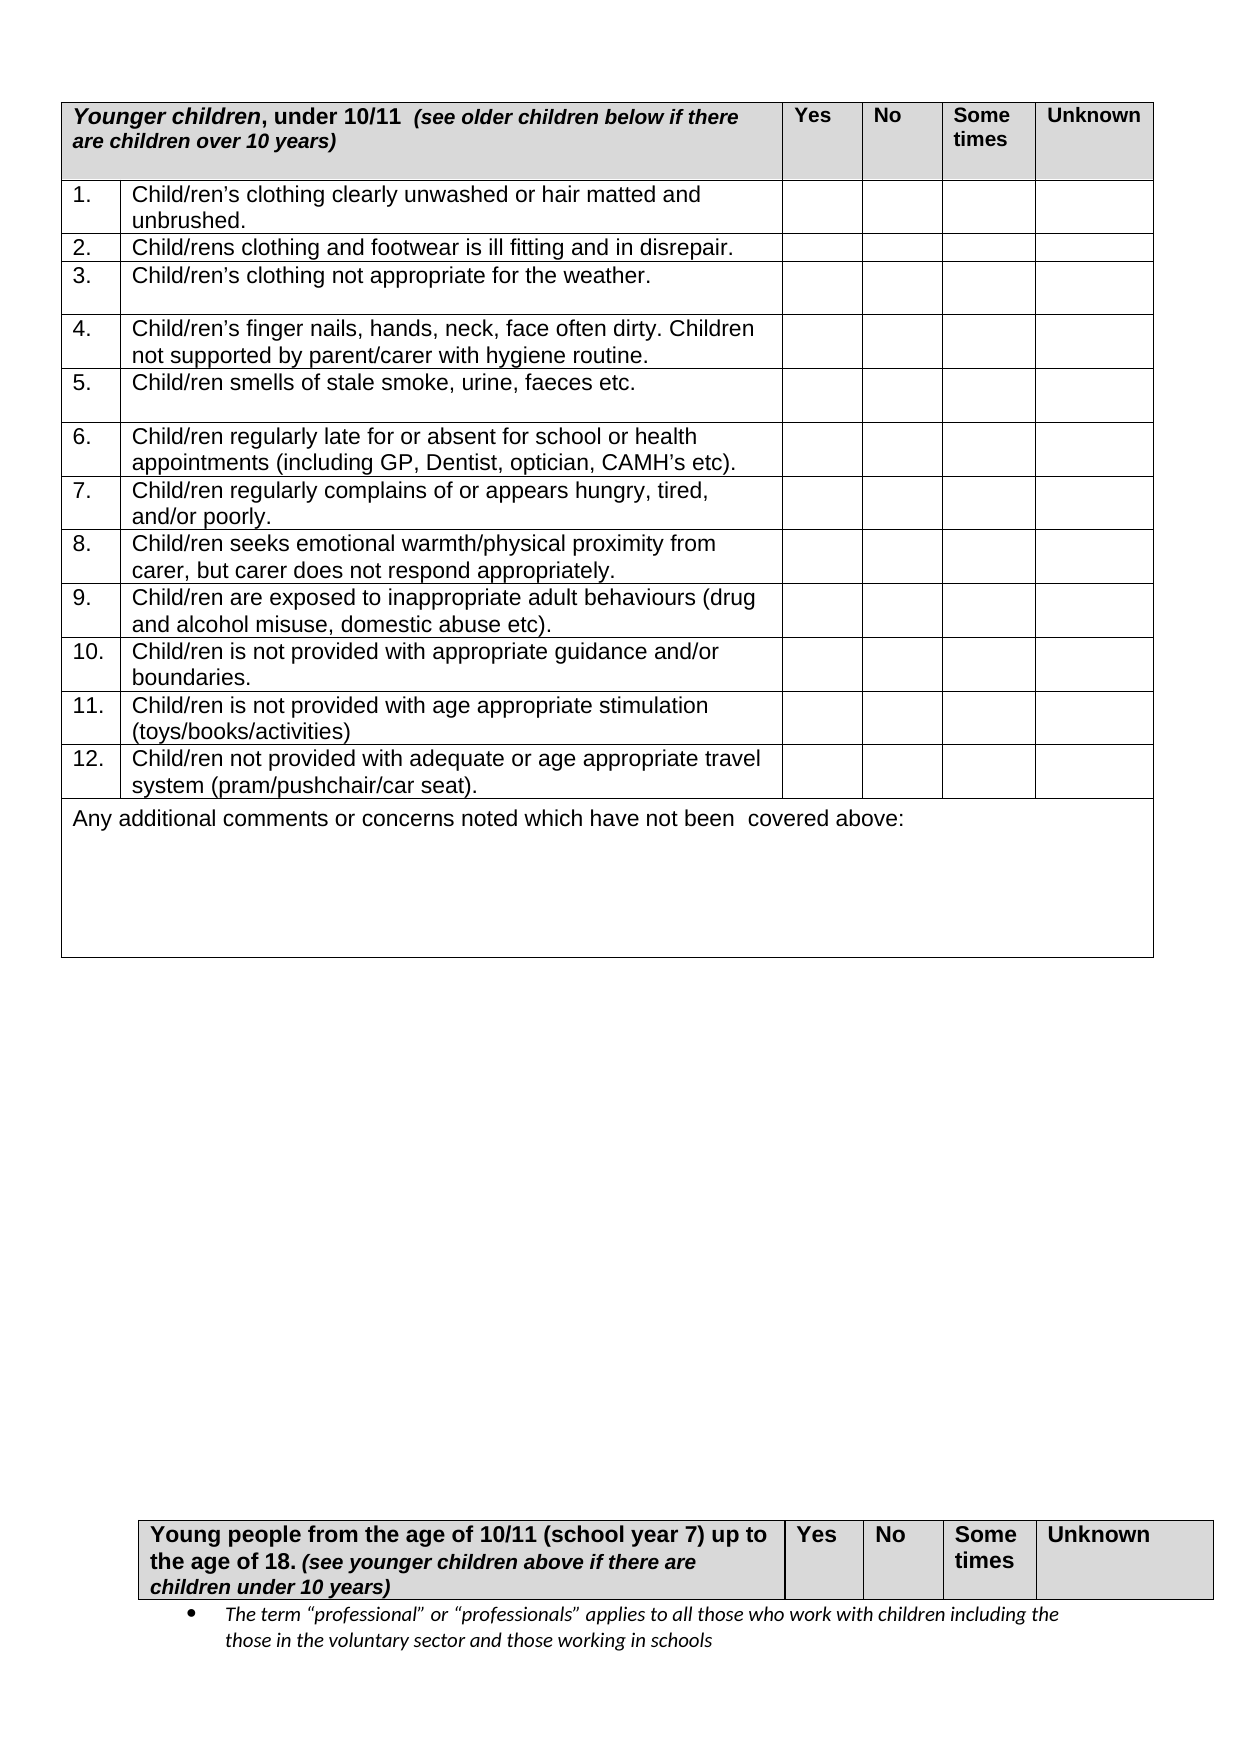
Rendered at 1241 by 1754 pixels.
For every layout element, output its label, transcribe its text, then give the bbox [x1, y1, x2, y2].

table_header Yes [786, 1521, 863, 1599]
table_cell [1036, 477, 1153, 529]
table_cell [943, 423, 1035, 476]
table_cell [863, 477, 942, 529]
table_header Some times [944, 1521, 1036, 1599]
table_cell Child/ren is not provided with age appropriate stimulation (toys/books/activities) [121, 692, 782, 744]
table_cell [783, 423, 862, 476]
table_cell Child/ren’s clothing not appropriate for the weather. [121, 262, 782, 314]
table_header Unknown [1036, 103, 1153, 179]
table_cell 2. [62, 234, 120, 261]
table_cell Child/ren’s finger nails, hands, neck, face often dirty. Children not supported by parent/carer with hygiene routine. [121, 315, 782, 368]
table_cell [1036, 745, 1153, 798]
table_cell [1036, 692, 1153, 744]
table_cell [863, 423, 942, 476]
table_cell Child/ren regularly complains of or appears hungry, tired, and/or poorly. [121, 477, 782, 529]
table_cell 10. [62, 638, 120, 691]
table_cell [783, 745, 862, 798]
table_header Some times [943, 103, 1035, 179]
table_cell 6. [62, 423, 120, 476]
table_cell Child/ren not provided with adequate or age appropriate travel system (pram/pushchair/car seat). [121, 745, 782, 798]
table_cell [863, 530, 942, 583]
table_cell [1036, 369, 1153, 422]
table_header No [864, 1521, 943, 1599]
table_cell Child/ren smells of stale smoke, urine, faeces etc. [121, 369, 782, 422]
table_cell [863, 234, 942, 261]
table_cell [943, 530, 1035, 583]
table_cell 7. [62, 477, 120, 529]
table_cell [943, 584, 1035, 637]
table_cell [783, 530, 862, 583]
table_cell [783, 369, 862, 422]
table_cell [863, 584, 942, 637]
table_cell [863, 638, 942, 691]
table_cell [783, 181, 862, 233]
table_cell [783, 234, 862, 261]
table_cell 8. [62, 530, 120, 583]
table_cell Child/ren is not provided with appropriate guidance and/or boundaries. [121, 638, 782, 691]
table_cell [863, 262, 942, 314]
table_cell [943, 262, 1035, 314]
table_cell [943, 234, 1035, 261]
table_cell [1036, 234, 1153, 261]
table_cell 9. [62, 584, 120, 637]
table_cell [1036, 530, 1153, 583]
table_cell 1. [62, 181, 120, 233]
table_header Yes [783, 103, 862, 179]
table_cell [1036, 423, 1153, 476]
table_cell Child/ren seeks emotional warmth/physical proximity from carer, but carer does not respond appropriately. [121, 530, 782, 583]
table_cell [783, 315, 862, 368]
table_header Young people from the age of 10/11 (school year 7) up to the age of 18. (see younger children above if there are children under 10 years) [139, 1521, 784, 1599]
table_cell [943, 369, 1035, 422]
table_cell [863, 369, 942, 422]
table_cell [1036, 262, 1153, 314]
table_header No [863, 103, 942, 179]
table_cell [1036, 315, 1153, 368]
table_cell [783, 584, 862, 637]
table_cell Child/ren’s clothing clearly unwashed or hair matted and unbrushed. [121, 181, 782, 233]
table_cell [863, 181, 942, 233]
table_cell [863, 745, 942, 798]
table_cell [943, 477, 1035, 529]
table_header Younger children, under 10/11 (see older children below if there are children over 10 years) [62, 103, 782, 179]
table_cell [783, 262, 862, 314]
table_cell [943, 638, 1035, 691]
table_cell Any additional comments or concerns noted which have not been covered above: [62, 799, 1153, 957]
table_cell Child/rens clothing and footwear is ill fitting and in disrepair. [121, 234, 782, 261]
table_cell 5. [62, 369, 120, 422]
table_cell Child/ren regularly late for or absent for school or health appointments (including GP, Dentist, optician, CAMH’s etc). [121, 423, 782, 476]
table_cell [1036, 638, 1153, 691]
table_cell [783, 638, 862, 691]
table_cell [943, 181, 1035, 233]
table_cell [863, 315, 942, 368]
table_header Unknown [1037, 1521, 1213, 1599]
table_cell [863, 692, 942, 744]
table_cell 11. [62, 692, 120, 744]
table_cell [943, 692, 1035, 744]
table_cell [943, 315, 1035, 368]
table_cell 3. [62, 262, 120, 314]
table_cell [943, 745, 1035, 798]
table_cell [1036, 584, 1153, 637]
table_cell [783, 692, 862, 744]
table_cell Child/ren are exposed to inappropriate adult behaviours (drug and alcohol misuse, domestic abuse etc). [121, 584, 782, 637]
table_cell 4. [62, 315, 120, 368]
table_cell [783, 477, 862, 529]
table_cell 12. [62, 745, 120, 798]
table_cell [1036, 181, 1153, 233]
